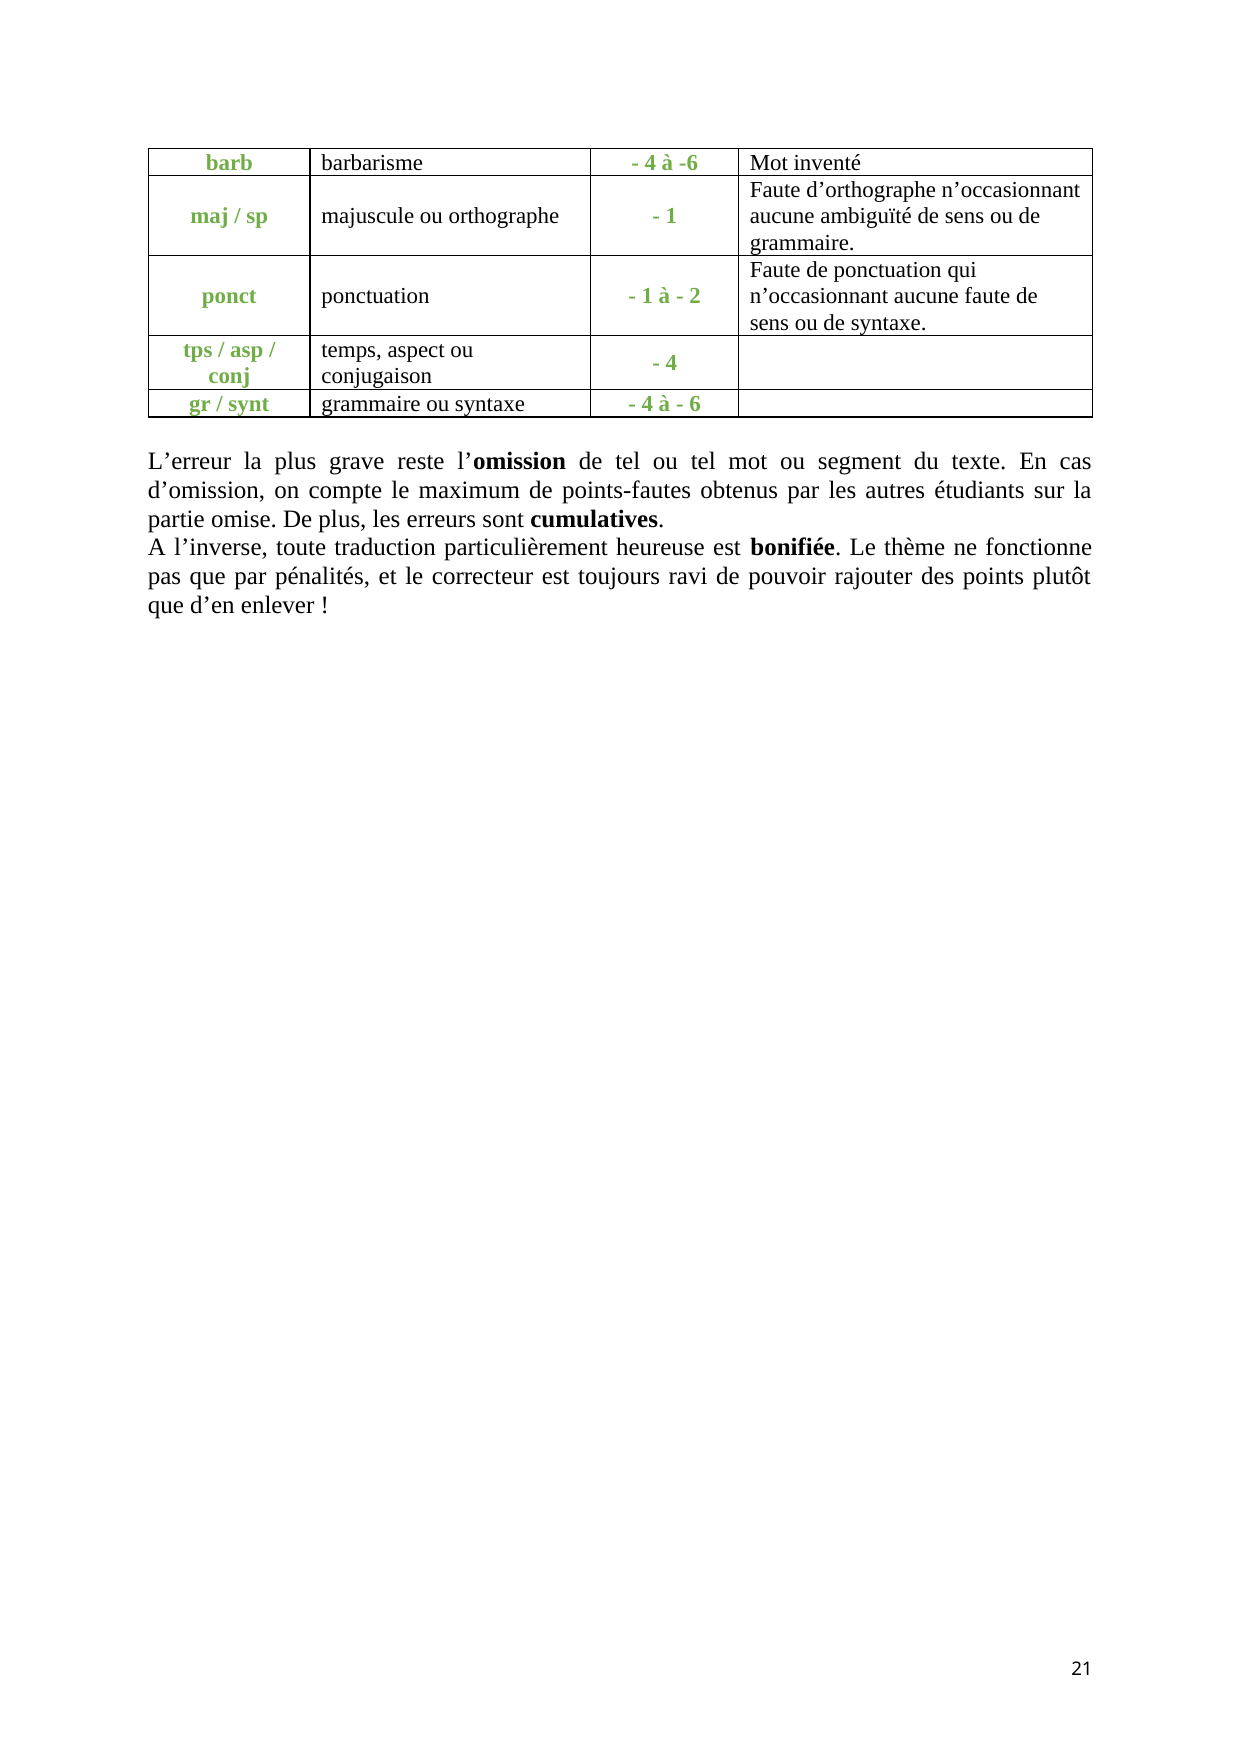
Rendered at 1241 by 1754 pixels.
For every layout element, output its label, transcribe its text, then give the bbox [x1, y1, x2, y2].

table_cell ponct [149, 256, 309, 335]
table_cell majuscule ou orthographe [311, 176, 590, 255]
table_cell grammaire ou syntaxe [311, 390, 590, 416]
table_cell [739, 390, 1092, 416]
table_cell Mot inventé [739, 149, 1092, 175]
table_cell [739, 336, 1092, 389]
table_cell ponctuation [311, 256, 590, 335]
table_cell Faute d’orthographe n’occasionnant aucune ambiguïté de sens ou de grammaire. [739, 176, 1092, 255]
table_cell barb [149, 149, 309, 175]
table_cell temps, aspect ou conjugaison [311, 336, 590, 389]
table_cell barbarisme [311, 149, 590, 175]
table_cell - 1 à - 2 [591, 256, 738, 335]
text L’erreur la plus grave reste l’omission de tel ou tel mot ou segment du texte. En cas d’omission, on compte le maximum de points-fautes obtenus par les autres étudiants sur la partie omise. De plus, les erreurs sont cumulatives. [148, 446, 1093, 532]
table_cell gr / synt [149, 390, 309, 416]
table_cell - 4 [591, 336, 738, 389]
table_cell - 1 [591, 176, 738, 255]
table_cell tps / asp / conj [149, 336, 309, 389]
table_cell - 4 à -6 [591, 149, 738, 175]
table_cell Faute de ponctuation qui n’occasionnant aucune faute de sens ou de syntaxe. [739, 256, 1092, 335]
table_cell maj / sp [149, 176, 309, 255]
table_cell - 4 à - 6 [591, 390, 738, 416]
text A l’inverse, toute traduction particulièrement heureuse est bonifiée. Le thème ne fonctionne pas que par pénalités, et le correcteur est toujours ravi de pouvoir rajouter des points plutôt que d’en enlever ! [148, 532, 1093, 619]
